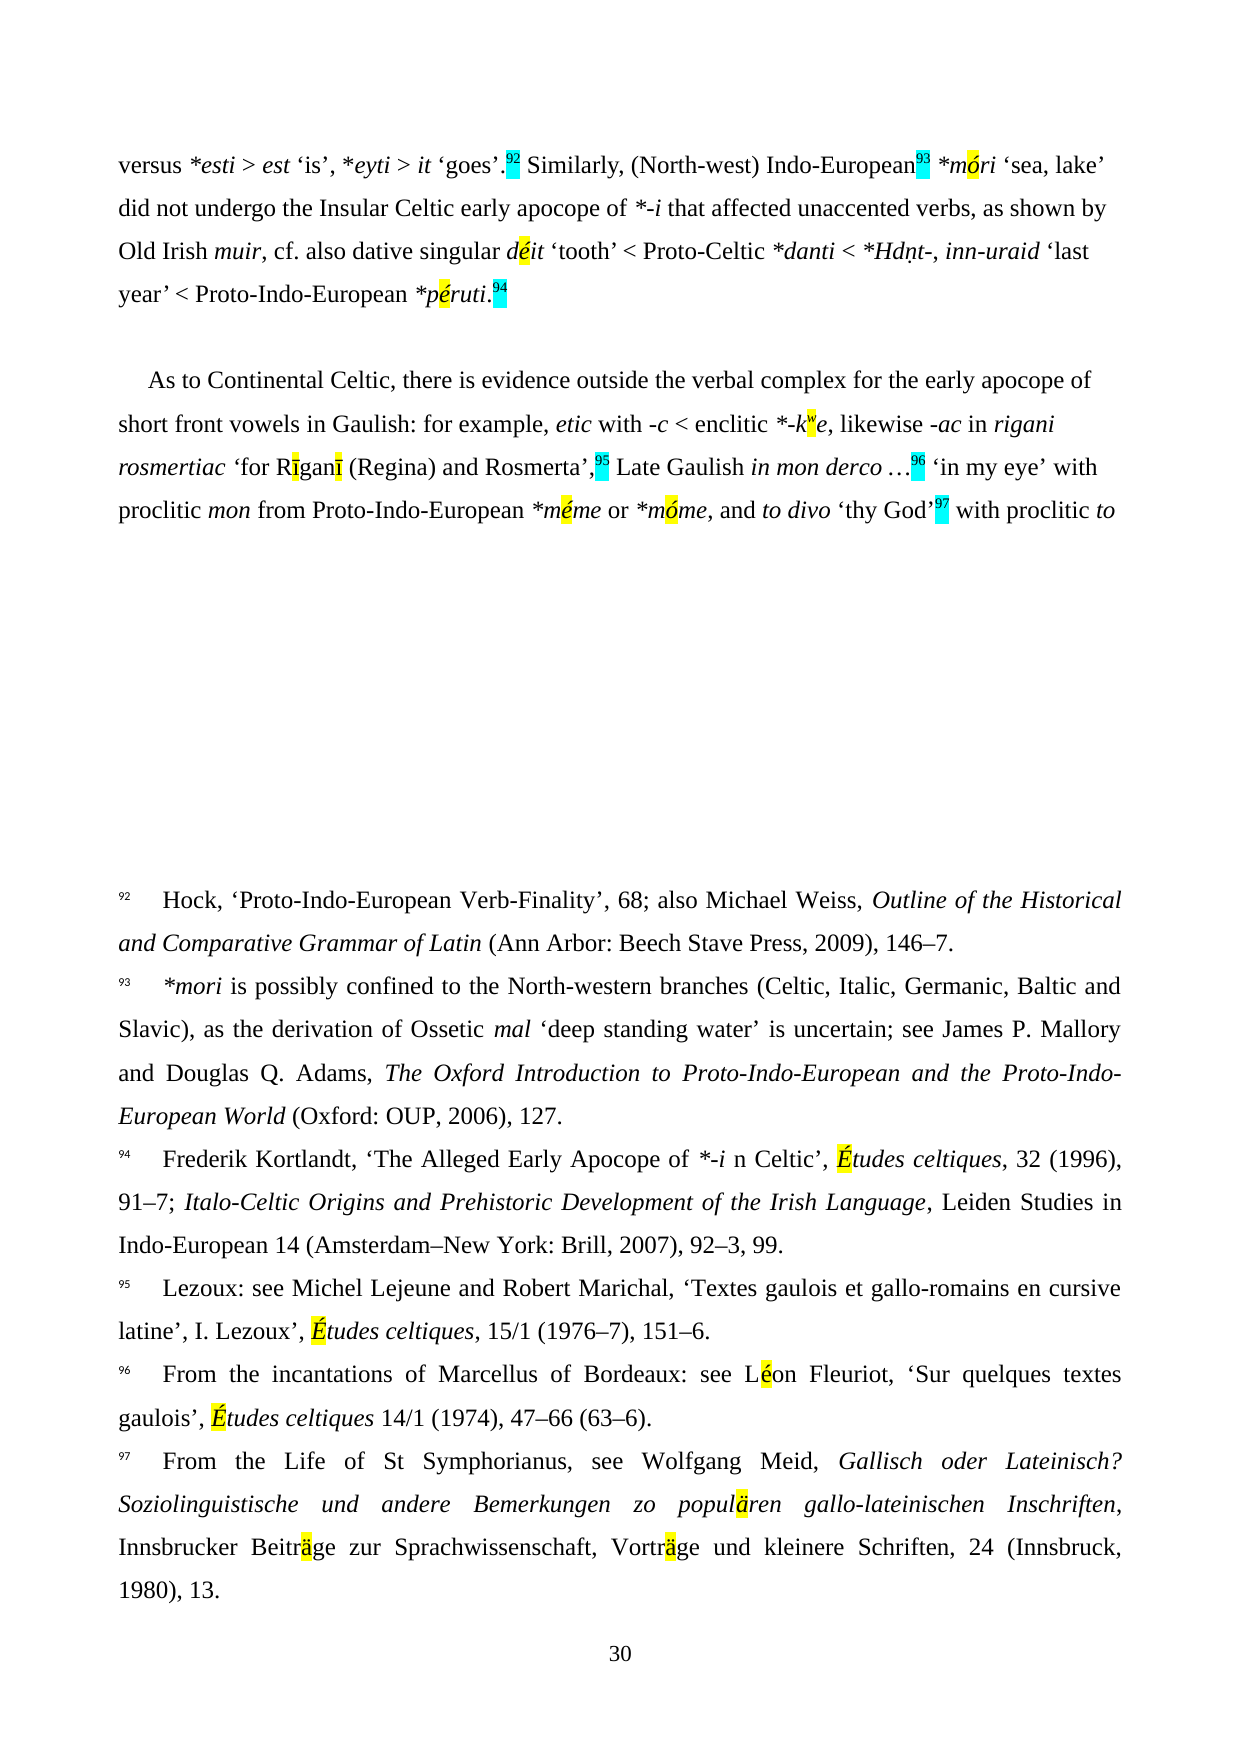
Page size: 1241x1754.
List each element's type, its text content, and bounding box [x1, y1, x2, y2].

text In Latin, for example, Proto-Italic two-syllable nouns that had ended in short *-i do not lose their final syllable, but two-syllable verbs do: thus, *móri > *mari > mare ‘sea’, *pedi > pede ‘by foot’ versus *esti > est ‘is’, *eyti > it ‘goes’. Similarly, (North-west) Indo-European *móri ‘sea, lake’ did not undergo the Insular Celtic early apocope of *-i that affected unaccented verbs, as shown by Old Irish muir, cf. also dative singular déit ‘tooth’ < Proto-Celtic *danti < *Hdṇt-, inn-uraid ‘last year’ < Proto-Indo-European *péruti. [118, 150, 1122, 308]
text As to Continental Celtic, there is evidence outside the verbal complex for the early apocope of short front vowels in Gaulish: for example, etic with -c < enclitic *-kwe, likewise -ac in rigani rosmertiac ‘for Rīganī (Regina) and Rosmerta’, Late Gaulish in mon derco … ‘in my eye’ with proclitic mon from Proto-Indo-European *méme or *móme, and to divo ‘thy God’ with proclitic to < Proto-Indo-European *téwe. Cf. also in compounds Armorica beside Aremorica and Hispano-Celtic Arceltius with ar- < *(p)ari < *prH2-i. [118, 366, 1122, 567]
